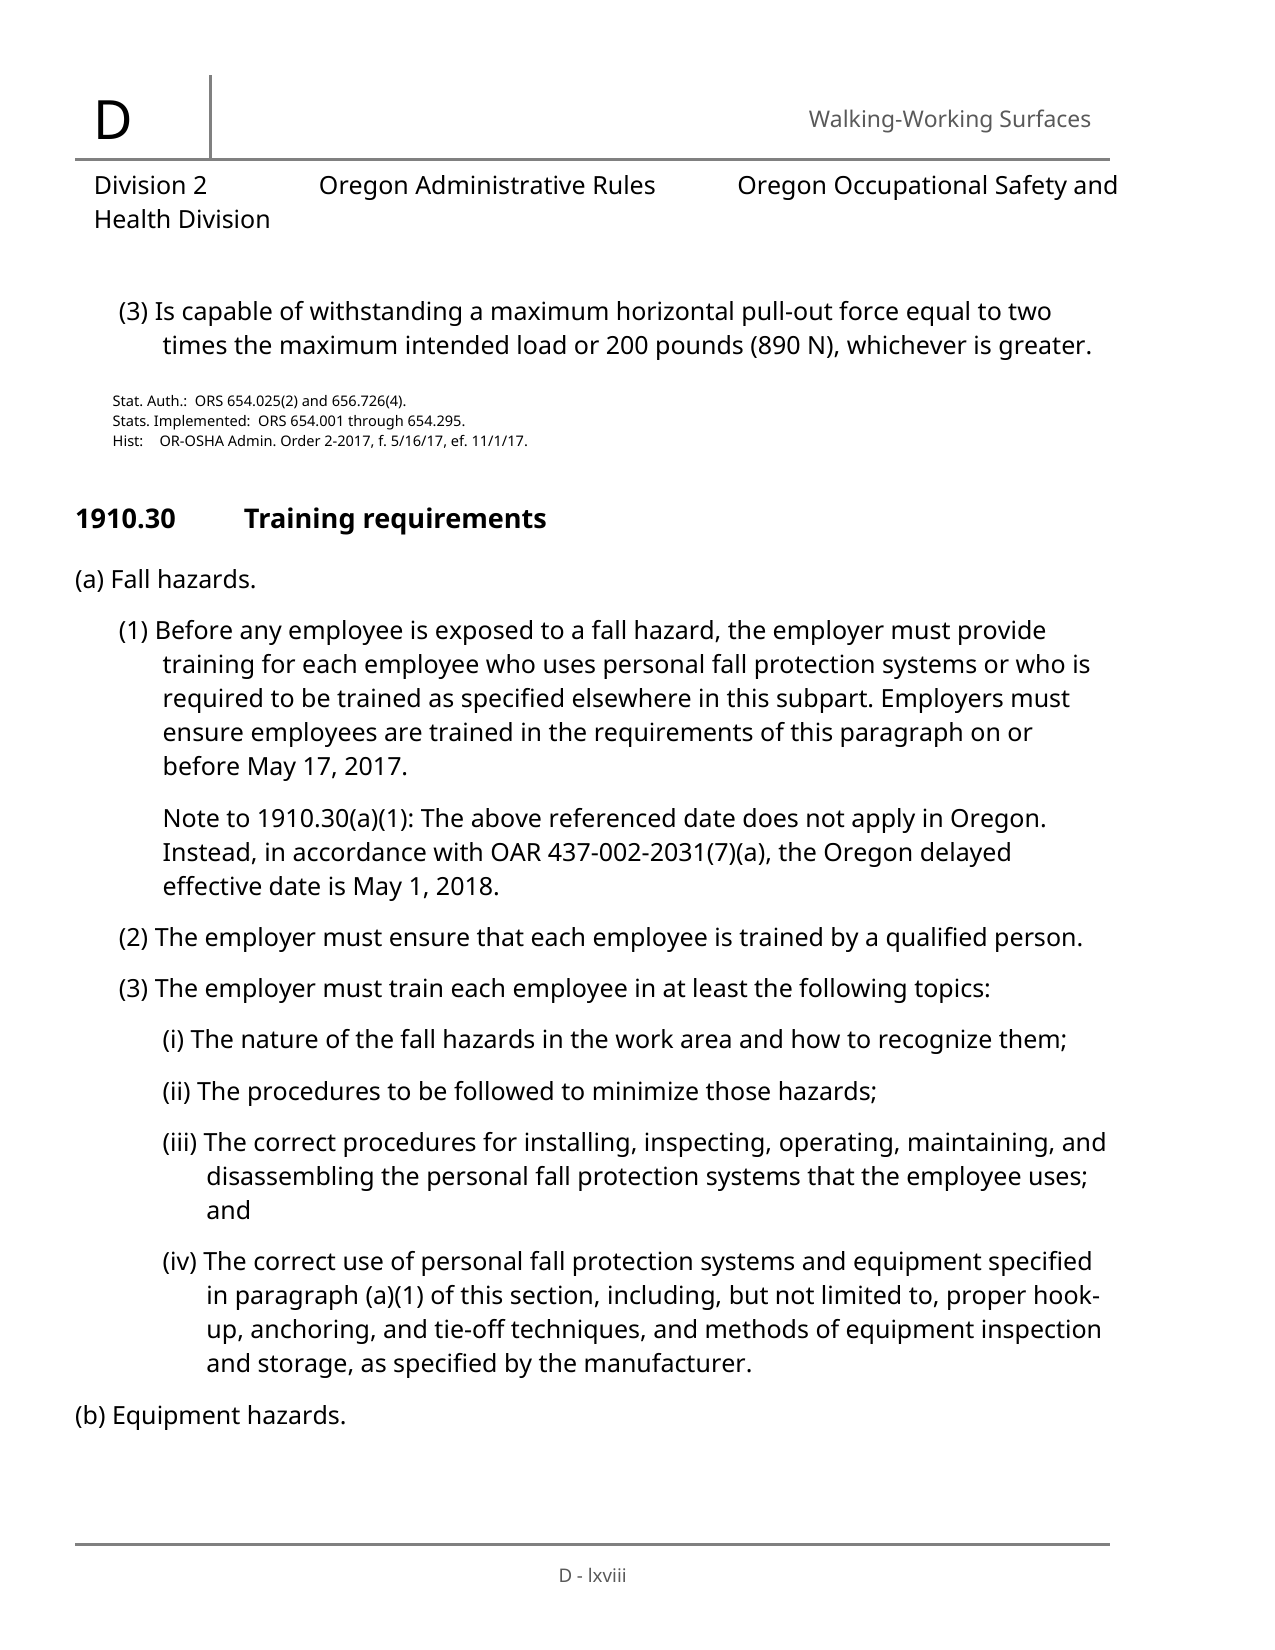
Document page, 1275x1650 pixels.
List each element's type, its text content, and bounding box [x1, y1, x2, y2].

list (a) Fall hazards. [75, 561, 1110, 596]
subtitle 1910.30 Training requirements [75, 499, 1110, 536]
list Note to 1910.30(a)(1): The above referenced date does not apply in Oregon. Instead, in accordance with OAR 437-002-2031(7)(a), the Oregon delayed effective date is May 1, 2018. [119, 800, 1110, 902]
list (2) The employer must ensure that each employee is trained by a qualified person. [119, 919, 1110, 954]
list (iv) The correct use of personal fall protection systems and equipment specified in paragraph (a)(1) of this section, including, but not limited to, proper hook-up, anchoring, and tie-off techniques, and methods of equipment inspection and storage, as specified by the manufacturer. [162, 1244, 1110, 1380]
list (b) Equipment hazards. [75, 1397, 1110, 1431]
text Stat. Auth.: ORS 654.025(2) and 656.726(4). [112, 391, 1110, 411]
list (i) The nature of the fall hazards in the work area and how to recognize them; [162, 1022, 1110, 1056]
list (3) The employer must train each employee in at least the following topics: [119, 971, 1110, 1005]
list (3) Is capable of withstanding a maximum horizontal pull-out force equal to two times the maximum intended load or 200 pounds (890 N), whichever is greater. [119, 225, 1110, 362]
list (ii) The procedures to be followed to minimize those hazards; [162, 1073, 1110, 1107]
list (iii) The correct procedures for installing, inspecting, operating, maintaining, and disassembling the personal fall protection systems that the employee uses; and [162, 1124, 1110, 1227]
text Hist: OR-OSHA Admin. Order 2-2017, f. 5/16/17, ef. 11/1/17. [112, 431, 1110, 451]
list (1) Before any employee is exposed to a fall hazard, the employer must provide training for each employee who uses personal fall protection systems or who is required to be trained as specified elsewhere in this subpart. Employers must ensure employees are trained in the requirements of this paragraph on or before May 17, 2017. [119, 613, 1110, 783]
text Stats. Implemented: ORS 654.001 through 654.295. [112, 411, 1110, 431]
